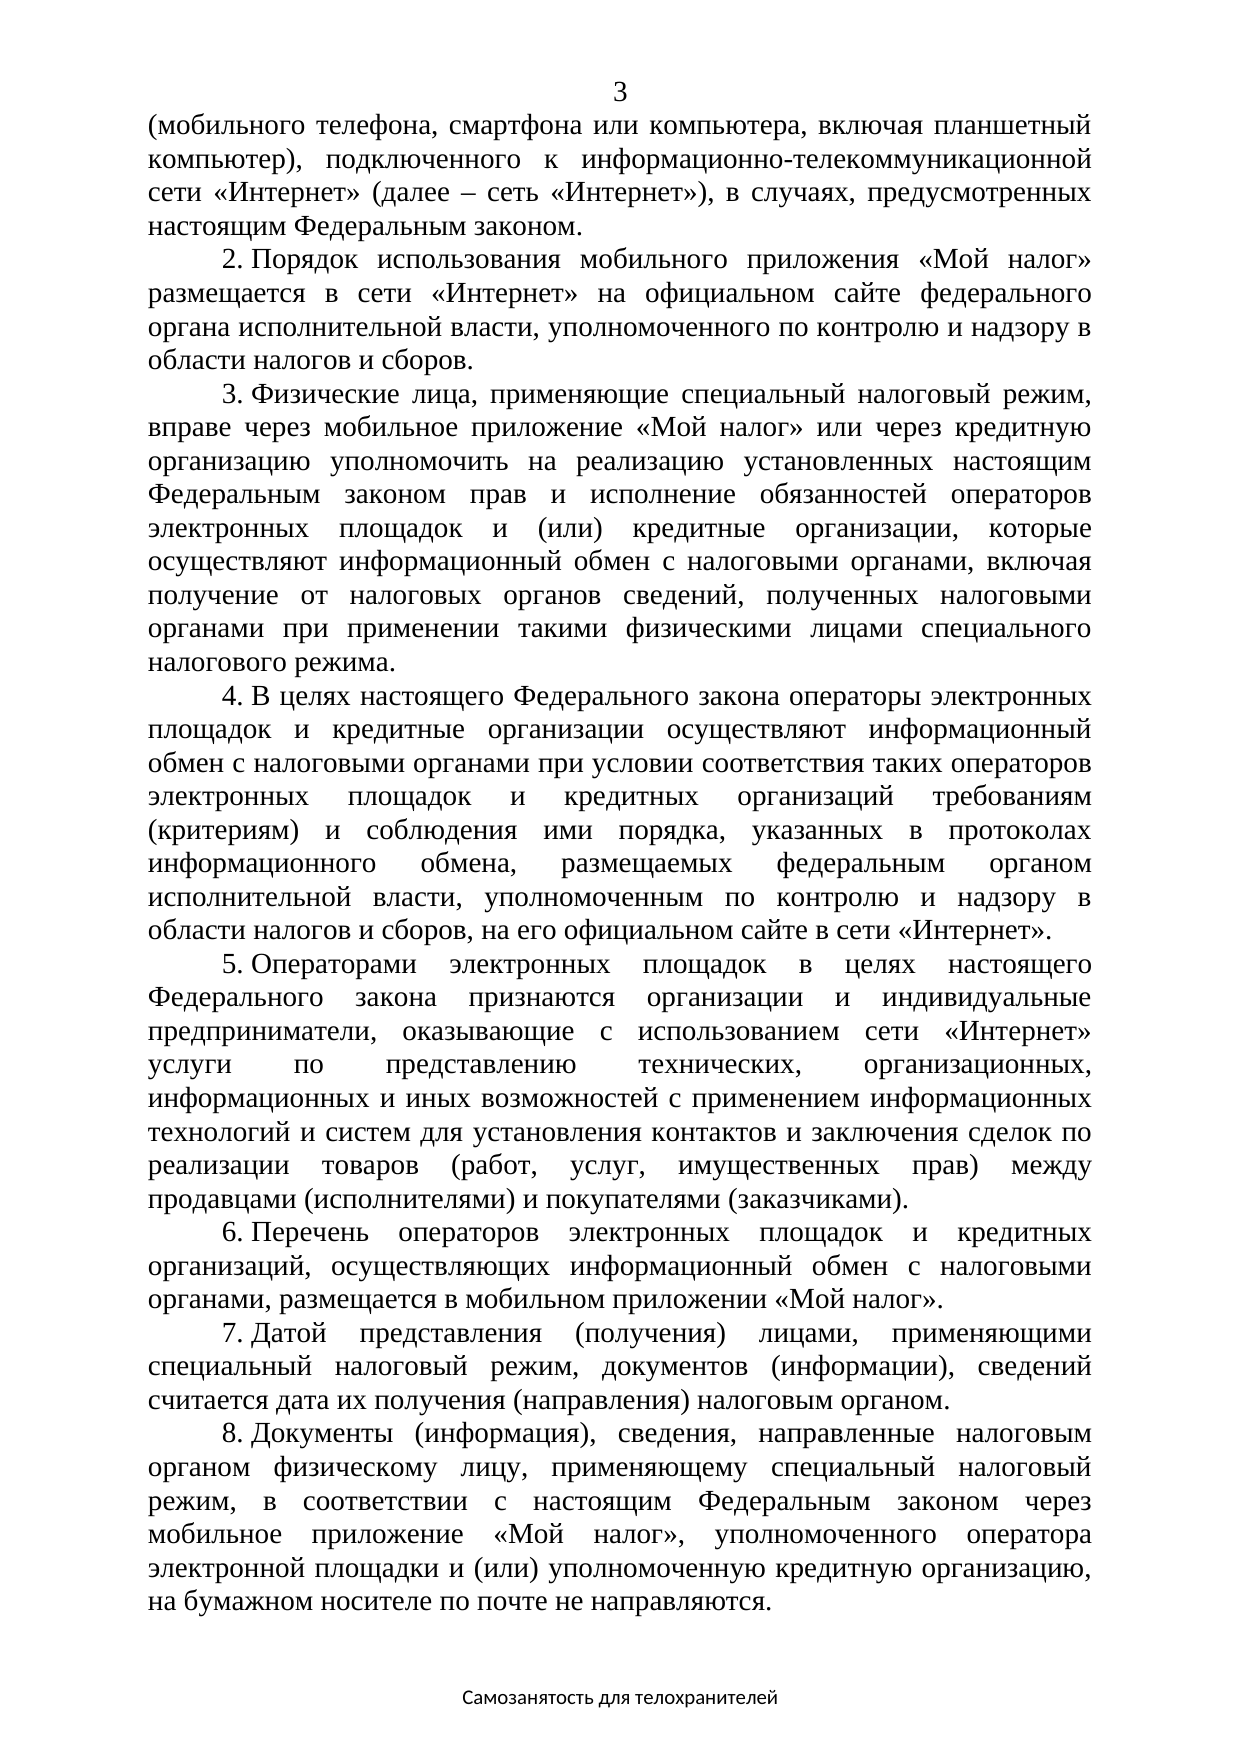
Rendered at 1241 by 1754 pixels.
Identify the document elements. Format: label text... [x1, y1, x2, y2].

text 5. Операторами электронных площадок в целях настоящего Федерального закона признаются организации и индивидуальные предприниматели, оказывающие с использованием сети «Интернет» услуги по представлению технических, организационных, информационных и иных возможностей с применением информационных технологий и систем для установления контактов и заключения сделок по реализации товаров (работ, услуг, имущественных прав) между продавцами (исполнителями) и покупателями (заказчиками). [148, 946, 1092, 1214]
text 4. В целях настоящего Федерального закона операторы электронных площадок и кредитные организации осуществляют информационный обмен с налоговыми органами при условии соответствия таких операторов электронных площадок и кредитных организаций требованиям (критериям) и соблюдения ими порядка, указанных в протоколах информационного обмена, размещаемых федеральным органом исполнительной власти, уполномоченным по контролю и надзору в области налогов и сборов, на его официальном сайте в сети «Интернет». [148, 678, 1092, 946]
text 2. Порядок использования мобильного приложения «Мой налог» размещается в сети «Интернет» на официальном сайте федерального органа исполнительной власти, уполномоченного по контролю и надзору в области налогов и сборов. [148, 242, 1092, 376]
text 8. Документы (информация), сведения, направленные налоговым органом физическому лицу, применяющему специальный налоговый режим, в соответствии с настоящим Федеральным законом через мобильное приложение «Мой налог», уполномоченного оператора электронной площадки и (или) уполномоченную кредитную организацию, на бумажном носителе по почте не направляются. [148, 1416, 1092, 1617]
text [148, 107, 1092, 242]
text 6. Перечень операторов электронных площадок и кредитных организаций, осуществляющих информационный обмен с налоговыми органами, размещается в мобильном приложении «Мой налог». [148, 1214, 1092, 1315]
text 7. Датой представления (получения) лицами, применяющими специальный налоговый режим, документов (информации), сведений считается дата их получения (направления) налоговым органом. [148, 1315, 1092, 1416]
text 3. Физические лица, применяющие специальный налоговый режим, вправе через мобильное приложение «Мой налог» или через кредитную организацию уполномочить на реализацию установленных настоящим Федеральным законом прав и исполнение обязанностей операторов электронных площадок и (или) кредитные организации, которые осуществляют информационный обмен с налоговыми органами, включая получение от налоговых органов сведений, полученных налоговыми органами при применении такими физическими лицами специального налогового режима. [148, 376, 1092, 678]
